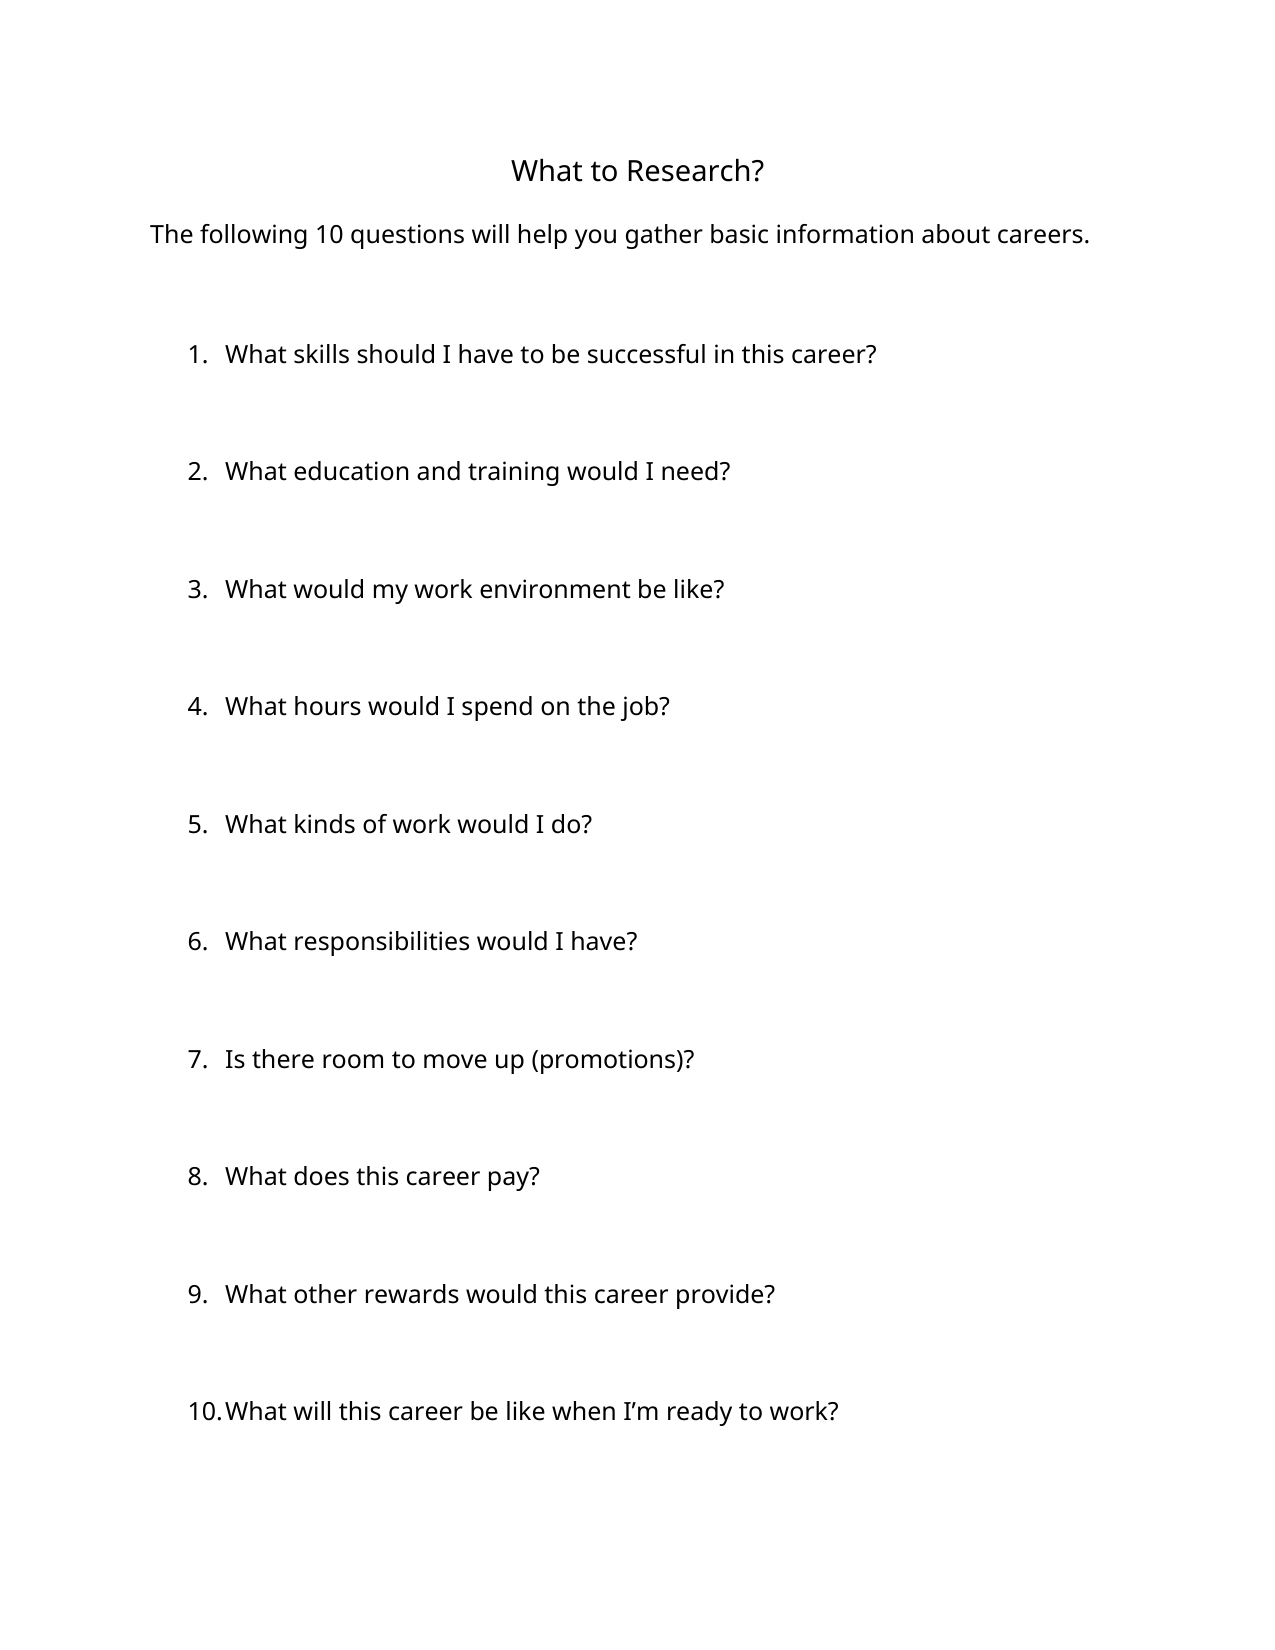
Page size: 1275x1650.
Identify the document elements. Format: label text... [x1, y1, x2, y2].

list What responsibilities would I have? [187, 924, 1125, 958]
list What would my work environment be like? [187, 571, 1125, 606]
list Is there room to move up (promotions)? [187, 1041, 1125, 1076]
list What kinds of work would I do? [187, 806, 1125, 841]
list What will this career be like when I’m ready to work? [187, 1394, 1125, 1428]
list What skills should I have to be successful in this career? [187, 336, 1125, 371]
text The following 10 questions will help you gather basic information about careers. [150, 216, 1125, 251]
list What other rewards would this career provide? [187, 1276, 1125, 1311]
list What hours would I spend on the job? [187, 689, 1125, 723]
list What education and training would I need? [187, 454, 1125, 488]
text What to Research? [150, 150, 1125, 190]
list What does this career pay? [187, 1159, 1125, 1193]
